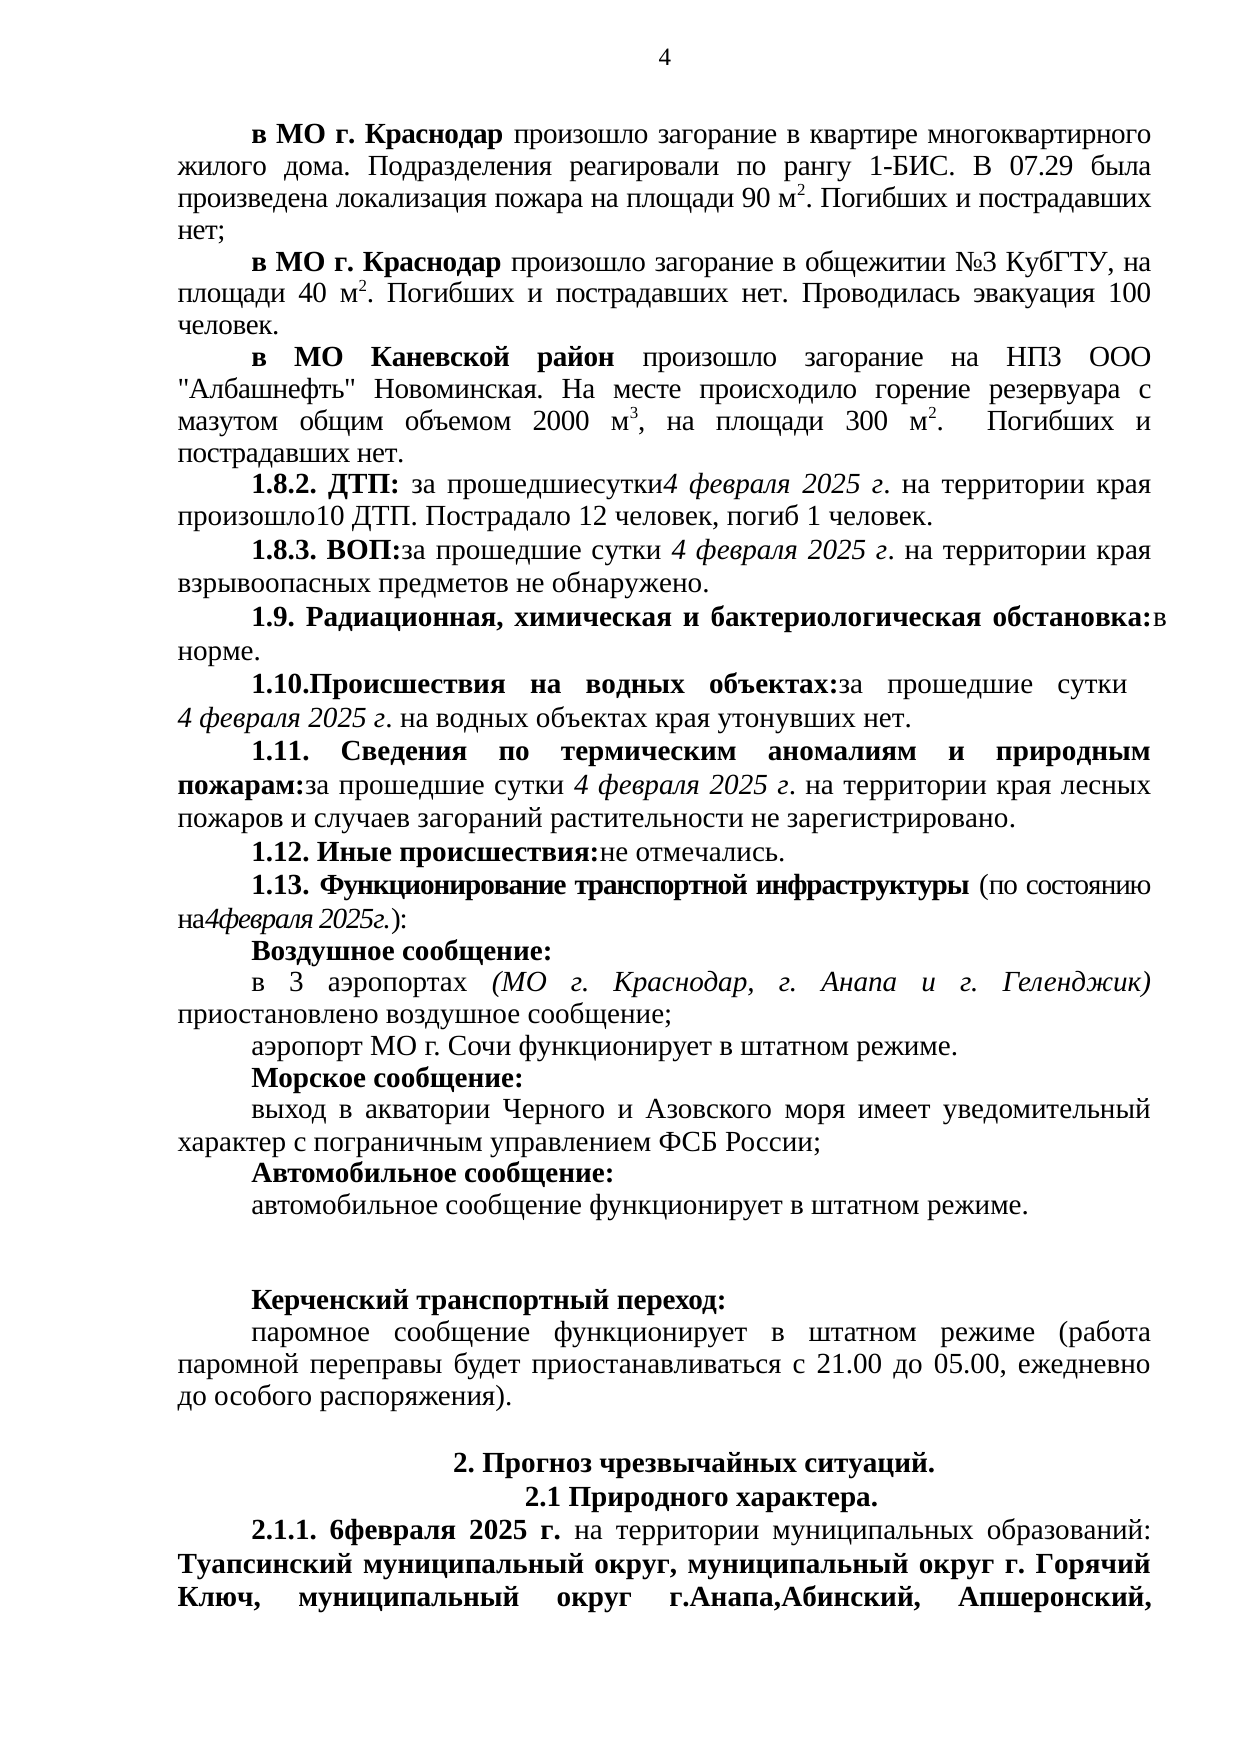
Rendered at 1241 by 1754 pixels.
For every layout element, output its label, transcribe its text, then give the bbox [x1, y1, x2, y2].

text в МО г. Краснодар произошло загорание в квартире многоквартирного жилого дома. Подразделения реагировали по рангу 1-БИС. В 07.29 была произведена локализация пожара на площади 90 м2. Погибших и пострадавших нет; [177, 118, 1152, 246]
text Морское сообщение: [177, 1062, 1152, 1093]
text в МО г. Краснодар произошло загорание в общежитии №3 КубГТУ, на площади 40 м2. Погибших и пострадавших нет. Проводилась эвакуация 100 человек. [177, 246, 1152, 341]
text 1.9. Радиационная, химическая и бактериологическая обстановка:в норме. [177, 599, 1167, 666]
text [177, 1512, 1152, 1613]
text аэропорт МО г. Сочи функционирует в штатном режиме. [177, 1030, 1152, 1062]
text 1.8.3. ВОП:за прошедшие сутки 4 февраля 2025 г. на территории края взрывоопасных предметов не обнаружено. [177, 532, 1152, 599]
text Автомобильное сообщение: [177, 1157, 1152, 1189]
text 1.11. Сведения по термическим аномалиям и природным пожарам:за прошедшие сутки 4 февраля 2025 г. на территории края лесных пожаров и случаев загораний растительности не зарегистрировано. [177, 733, 1152, 834]
text в МО Каневской район произошло загорание на НПЗ ООО "Албашнефть" Новоминская. На месте происходило горение резервуара с мазутом общим объемом 2000 м3, на площади 300 м2. Погибших и пострадавших нет. [177, 341, 1152, 468]
text 1.13. Функционирование транспортной инфраструктуры (по состоянию на4февраля 2025г.): [177, 867, 1152, 934]
text 1.10.Происшествия на водных объектах:за прошедшие сутки 4 февраля 2025 г. на водных объектах края утонувших нет. [177, 666, 1152, 733]
text Керченский транспортный переход: [177, 1284, 1152, 1316]
text Воздушное сообщение: [177, 934, 1152, 966]
text 2.1 Природного характера. [177, 1479, 1152, 1512]
text 1.8.2. ДТП: за прошедшиесутки4 февраля 2025 г. на территории края произошло10 ДТП. Пострадало 12 человек, погиб 1 человек. [177, 468, 1152, 532]
text автомобильное сообщение функционирует в штатном режиме. [177, 1189, 1152, 1221]
text 2. Прогноз чрезвычайных ситуаций. [177, 1445, 1152, 1479]
text 1.12. Иные происшествия:не отмечались. [177, 834, 1152, 867]
text паромное сообщение функционирует в штатном режиме (работа паромной переправы будет приостанавливаться с 21.00 до 05.00, ежедневно до особого распоряжения). [177, 1316, 1152, 1412]
text в 3 аэропортах (МО г. Краснодар, г. Анапа и г. Геленджик) приостановлено воздушное сообщение; [177, 966, 1152, 1030]
text выход в акватории Черного и Азовского моря имеет уведомительный характер с пограничным управлением ФСБ России; [177, 1093, 1152, 1157]
